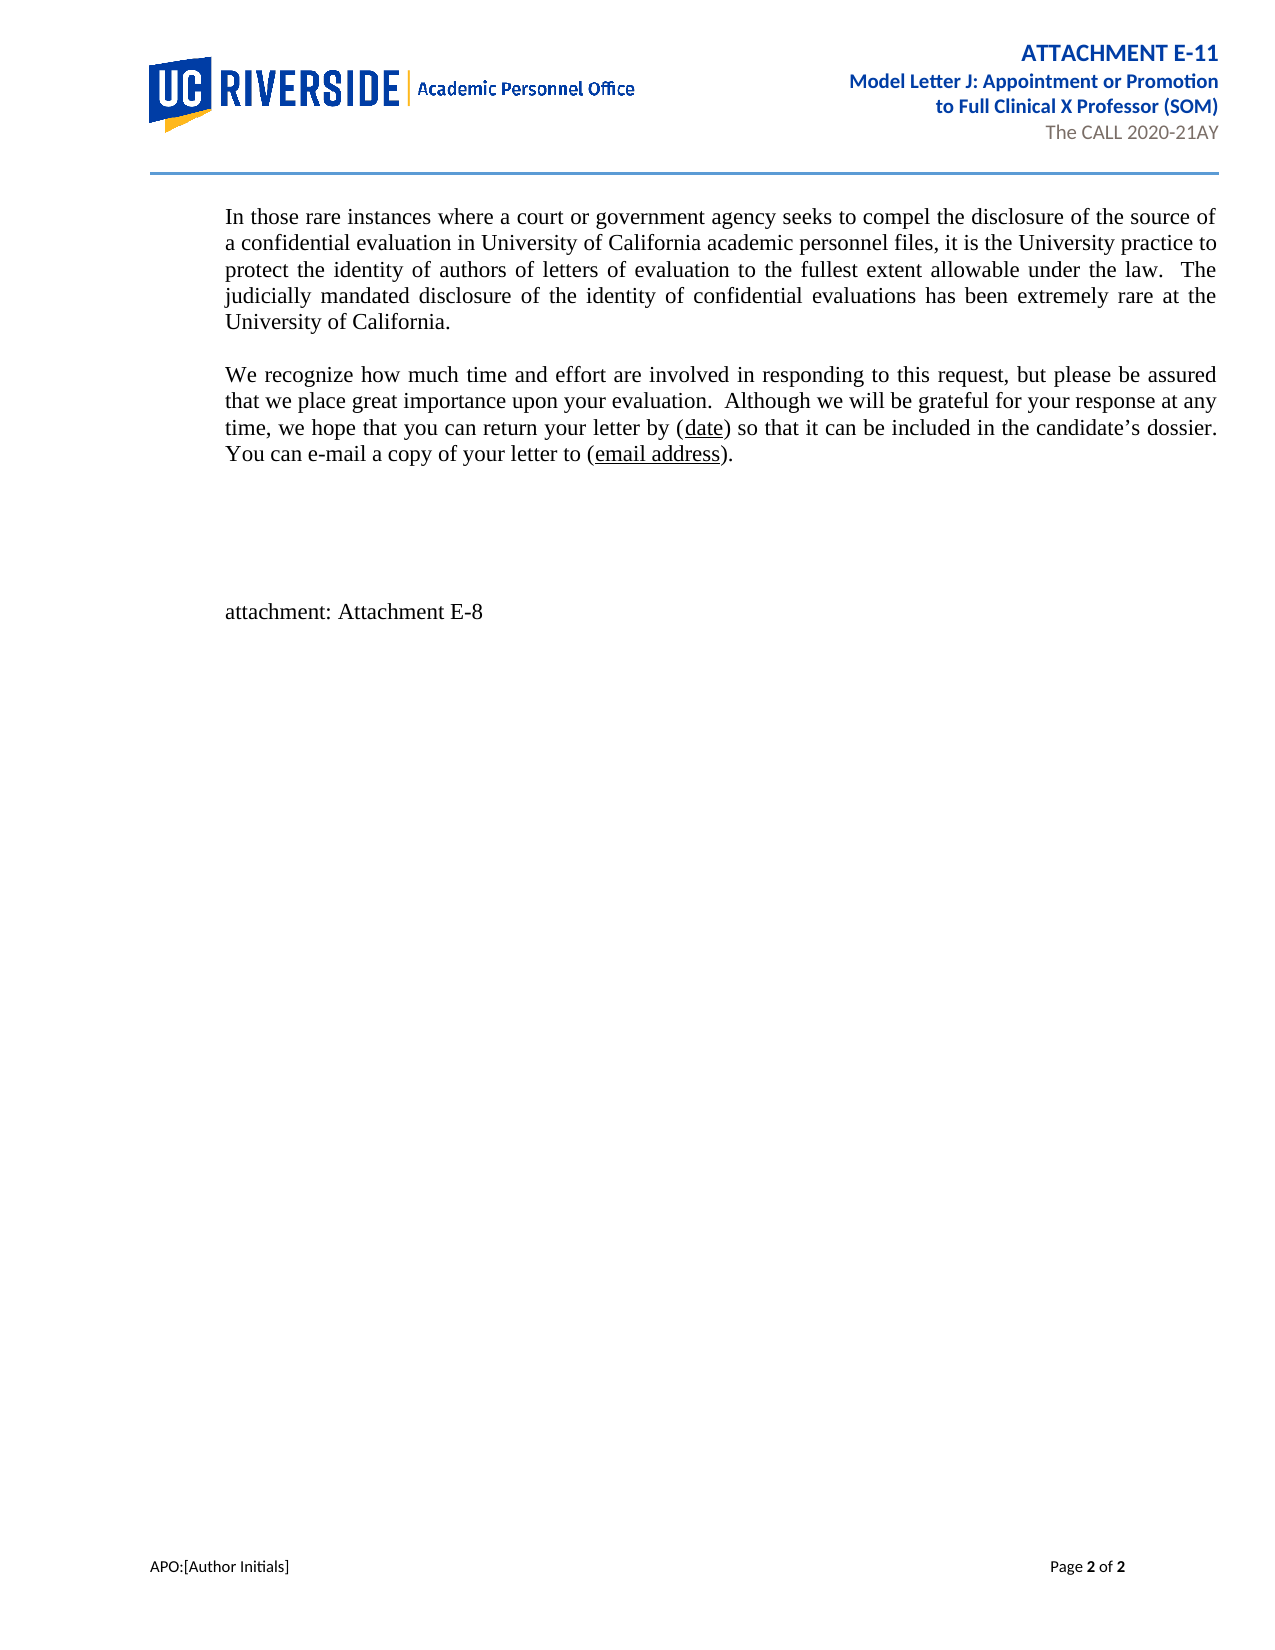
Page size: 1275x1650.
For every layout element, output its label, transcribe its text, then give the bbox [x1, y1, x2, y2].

text We recognize how much time and effort are involved in responding to this request, but please be assured that we place great importance upon your evaluation. Although we will be grateful for your response at any time, we hope that you can return your letter by (date) so that it can be included in the candidate’s dossier. You can e-mail a copy of your letter to (email address). [225, 361, 1219, 466]
text In those rare instances where a court or government agency seeks to compel the disclosure of the source of a confidential evaluation in University of California academic personnel files, it is the University practice to protect the identity of authors of letters of evaluation to the fullest extent allowable under the law. The judicially mandated disclosure of the identity of confidential evaluations has been extremely rare at the University of California. [225, 203, 1219, 335]
text attachment: Attachment E-8 [225, 598, 1219, 624]
picture [108, 0, 674, 151]
